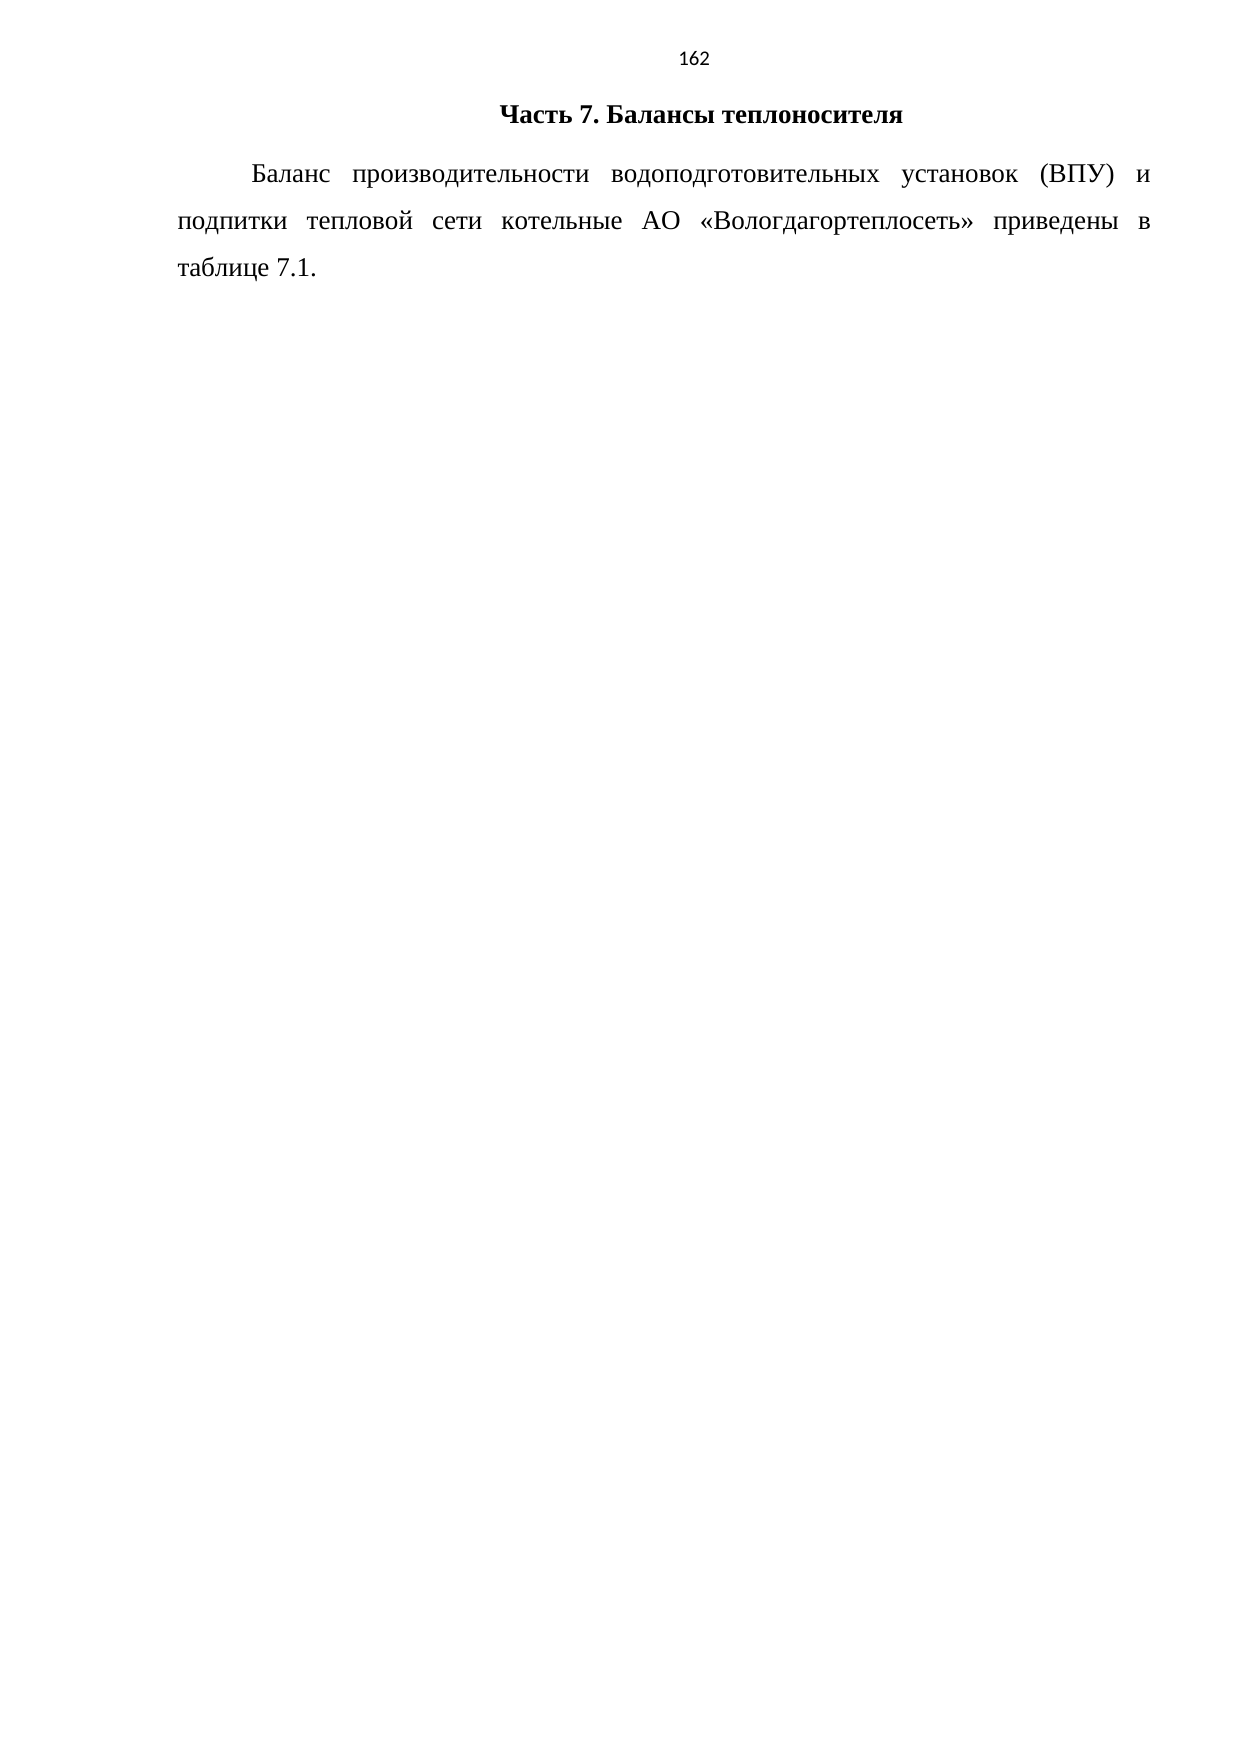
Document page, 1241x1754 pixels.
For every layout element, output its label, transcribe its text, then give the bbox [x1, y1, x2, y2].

text Баланс производительности водоподготовительных установок (ВПУ) и подпитки тепловой сети котельные АО «Вологдагортеплосеть» приведены в таблице 7.1. [177, 157, 1152, 282]
subtitle Часть 7. Балансы теплоносителя [177, 98, 1152, 129]
